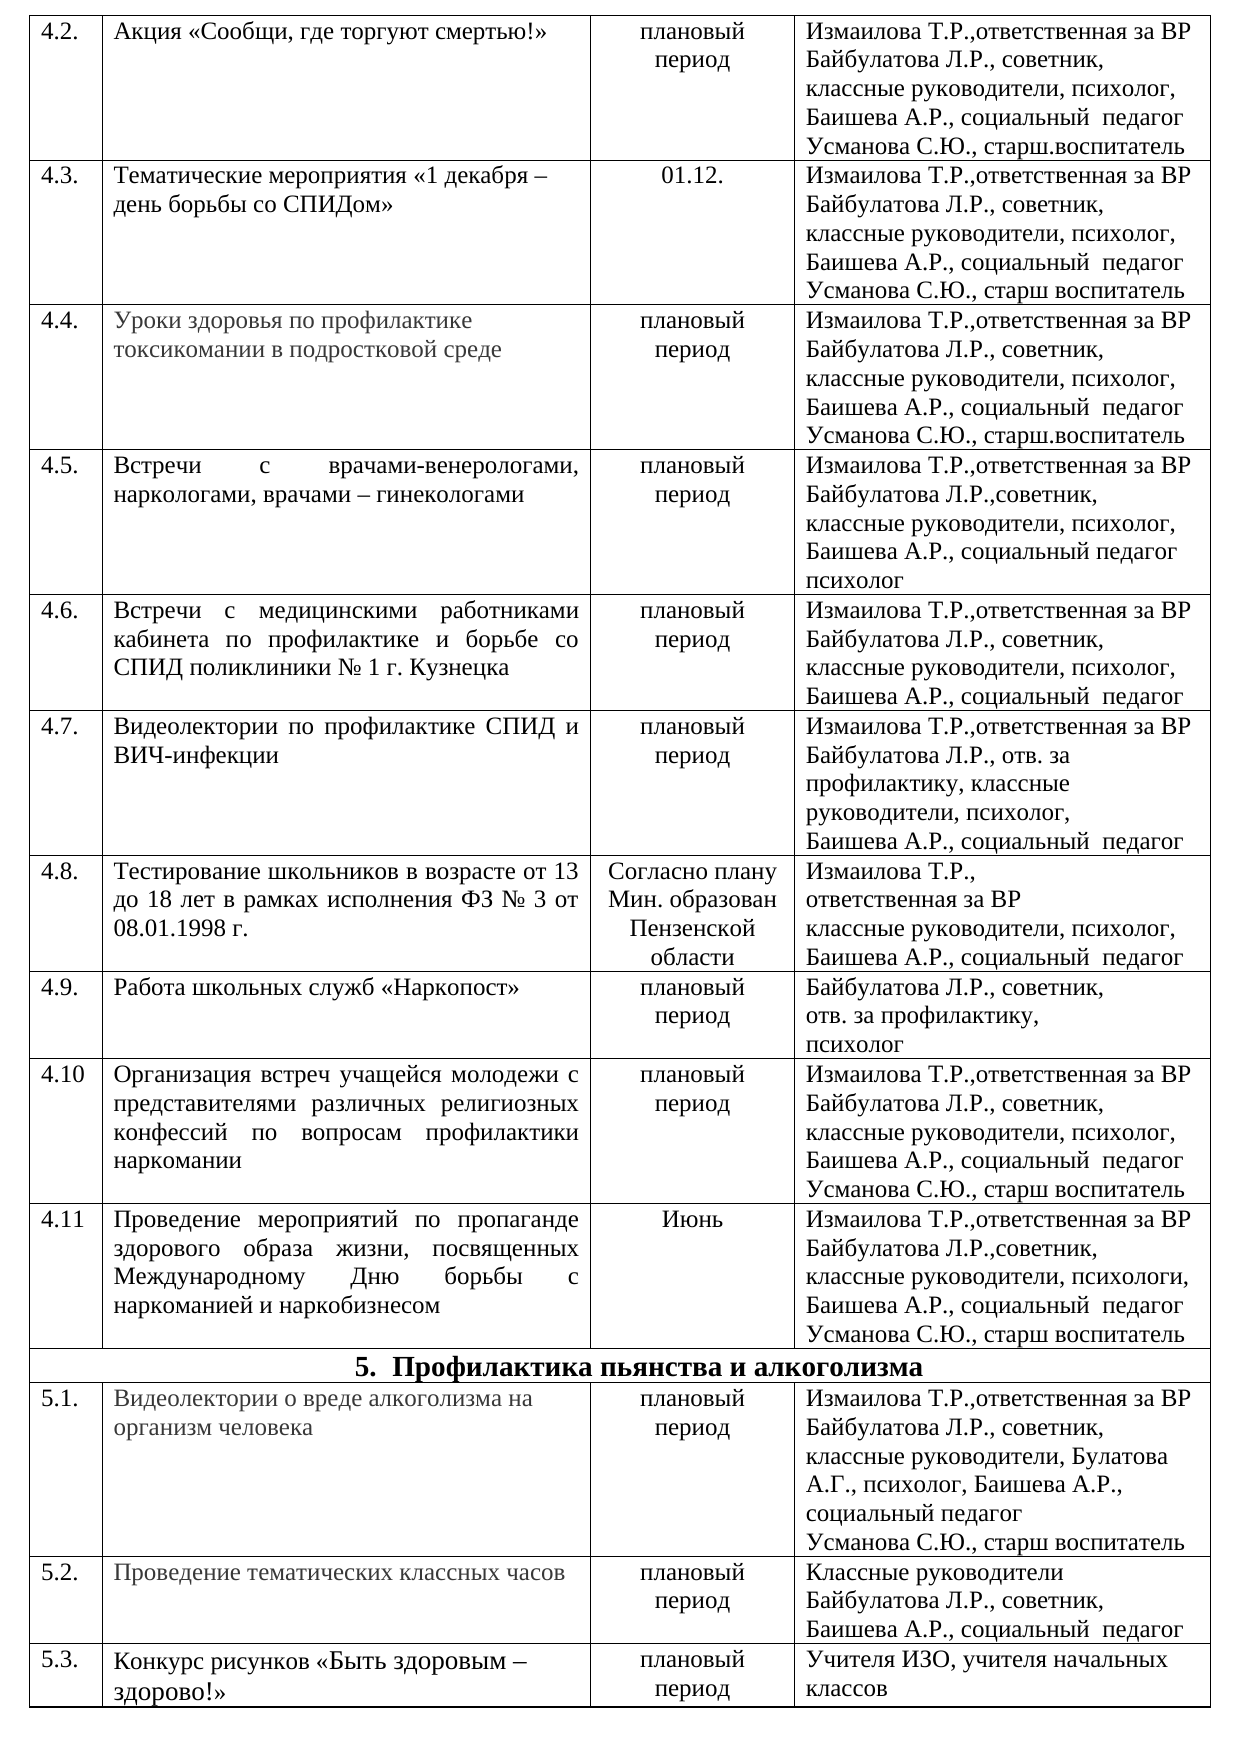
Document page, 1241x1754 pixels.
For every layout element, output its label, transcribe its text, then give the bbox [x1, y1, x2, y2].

table_cell 4.3. [30, 161, 102, 304]
table_cell Встречи с медицинскими работниками кабинета по профилактике и борьбе со СПИД поликлиники № 1 г. Кузнецка [103, 595, 590, 710]
table_cell плановый период [591, 711, 794, 855]
table_cell Классные руководители Байбулатова Л.Р., советник, Баишева А.Р., социальный педагог [795, 1557, 1210, 1643]
table_cell 01.12. [591, 161, 794, 304]
table_cell Измаилова Т.Р.,ответственная за ВР Байбулатова Л.Р., советник, классные руководители, психолог, Баишева А.Р., социальный педагог Усманова С.Ю., старш.воспитатель [795, 305, 1210, 449]
table_cell Измаилова Т.Р.,ответственная за ВР Байбулатова Л.Р., советник, классные руководители, Булатова А.Г., психолог, Баишева А.Р., социальный педагог Усманова С.Ю., старш воспитатель [795, 1383, 1210, 1556]
table_cell Тестирование школьников в возрасте от 13 до 18 лет в рамках исполнения ФЗ № 3 от 08.01.1998 г. [103, 856, 590, 971]
table_cell Измаилова Т.Р.,ответственная за ВР Байбулатова Л.Р.,советник, классные руководители, психолог, Баишева А.Р., социальный педагог психолог [795, 450, 1210, 594]
table_cell Байбулатова Л.Р., советник, отв. за профилактику, психолог [795, 972, 1210, 1058]
table_cell 4.11 [30, 1204, 102, 1348]
table_cell Измаилова Т.Р., ответственная за ВР классные руководители, психолог, Баишева А.Р., социальный педагог [795, 856, 1210, 971]
table_cell 4.4. [30, 305, 102, 449]
table_cell плановый период [591, 450, 794, 594]
table_cell Измаилова Т.Р.,ответственная за ВР Байбулатова Л.Р., советник, классные руководители, психолог, Баишева А.Р., социальный педагог [795, 595, 1210, 710]
table_cell 4.8. [30, 856, 102, 971]
table_cell Проведение тематических классных часов [103, 1557, 590, 1643]
table_cell 4.7. [30, 711, 102, 855]
table_cell Измаилова Т.Р.,ответственная за ВР Байбулатова Л.Р.,советник, классные руководители, психологи, Баишева А.Р., социальный педагог Усманова С.Ю., старш воспитатель [795, 1204, 1210, 1348]
table_cell 4.6. [30, 595, 102, 710]
table_cell Уроки здоровья по профилактике токсикомании в подростковой среде [103, 305, 590, 449]
table_cell 5.1. [30, 1383, 102, 1556]
table_cell Профилактика пьянства и алкоголизма [30, 1349, 1210, 1382]
table_cell Учителя ИЗО, учителя начальных классов [795, 1644, 1210, 1706]
table_cell Согласно плану Мин. образован Пензенской области [591, 856, 794, 971]
table_cell плановый период [591, 1383, 794, 1556]
table_cell 5.2. [30, 1557, 102, 1643]
table_cell 4.9. [30, 972, 102, 1058]
table_cell плановый период [591, 595, 794, 710]
table_cell Встречи с врачами-венерологами, наркологами, врачами – гинекологами [103, 450, 590, 594]
table_cell 4.10 [30, 1059, 102, 1203]
table_cell 5.3. [30, 1644, 102, 1706]
table_cell Работа школьных служб «Наркопост» [103, 972, 590, 1058]
table_cell Тематические мероприятия «1 декабря – день борьбы со СПИДом» [103, 161, 590, 304]
table_cell 4.2. [30, 16, 102, 159]
table_cell Измаилова Т.Р.,ответственная за ВР Байбулатова Л.Р., отв. за профилактику, классные руководители, психолог, Баишева А.Р., социальный педагог [795, 711, 1210, 855]
table_cell Измаилова Т.Р.,ответственная за ВР Байбулатова Л.Р., советник, классные руководители, психолог, Баишева А.Р., социальный педагог Усманова С.Ю., старш.воспитатель [795, 16, 1210, 159]
table_cell Проведение мероприятий по пропаганде здорового образа жизни, посвященных Международному Дню борьбы с наркоманией и наркобизнесом [103, 1204, 590, 1348]
table_cell плановый период [591, 1644, 794, 1706]
table_cell Видеолектории по профилактике СПИД и ВИЧ-инфекции [103, 711, 590, 855]
table_cell Видеолектории о вреде алкоголизма на организм человека [103, 1383, 590, 1556]
table_cell Июнь [591, 1204, 794, 1348]
table_cell плановый период [591, 16, 794, 159]
table_cell плановый период [591, 305, 794, 449]
table_cell плановый период [591, 1557, 794, 1643]
table_cell Конкурс рисунков «Быть здоровым – здорово!» [103, 1644, 590, 1706]
table_cell 4.5. [30, 450, 102, 594]
table_cell плановый период [591, 972, 794, 1058]
table_cell Акция «Сообщи, где торгуют смертью!» [103, 16, 590, 159]
table_cell плановый период [591, 1059, 794, 1203]
table_cell Организация встреч учащейся молодежи с представителями различных религиозных конфессий по вопросам профилактики наркомании [103, 1059, 590, 1203]
